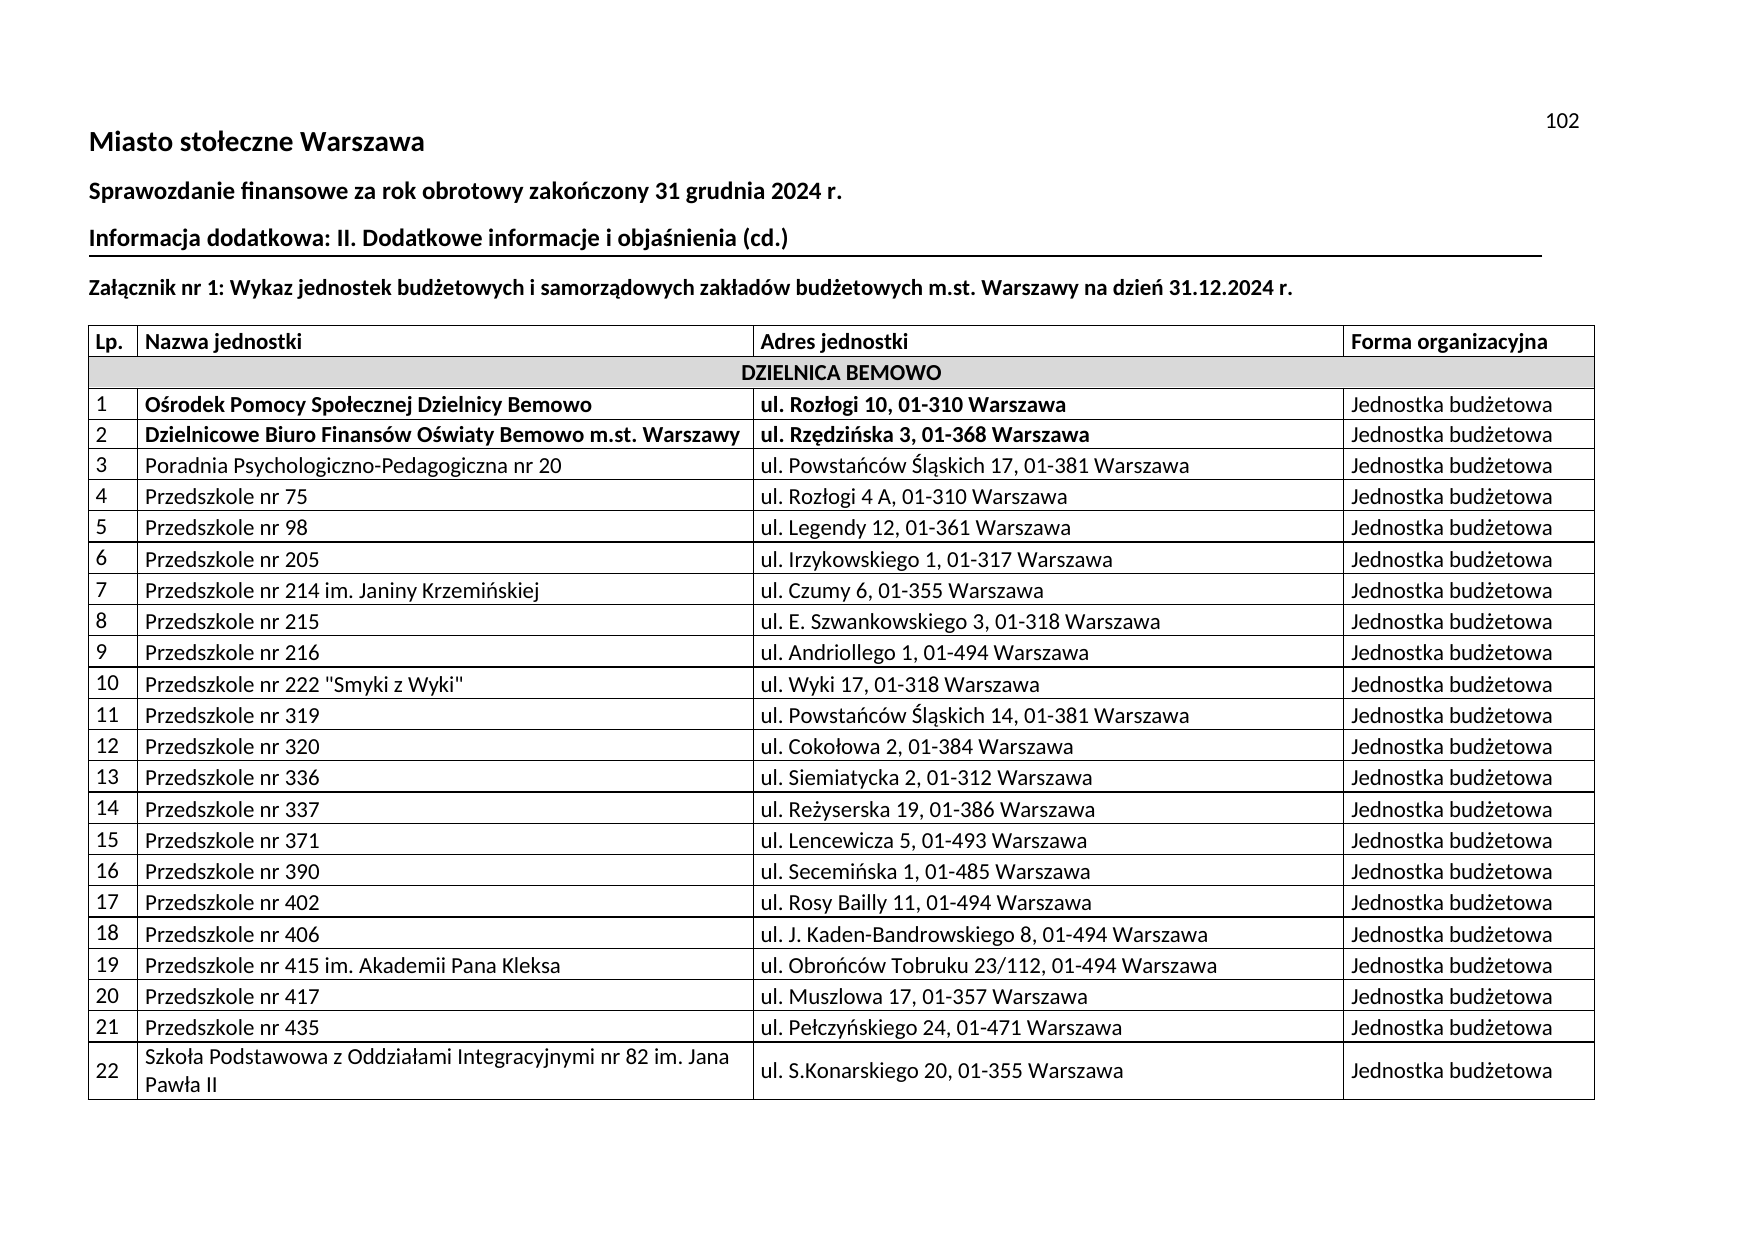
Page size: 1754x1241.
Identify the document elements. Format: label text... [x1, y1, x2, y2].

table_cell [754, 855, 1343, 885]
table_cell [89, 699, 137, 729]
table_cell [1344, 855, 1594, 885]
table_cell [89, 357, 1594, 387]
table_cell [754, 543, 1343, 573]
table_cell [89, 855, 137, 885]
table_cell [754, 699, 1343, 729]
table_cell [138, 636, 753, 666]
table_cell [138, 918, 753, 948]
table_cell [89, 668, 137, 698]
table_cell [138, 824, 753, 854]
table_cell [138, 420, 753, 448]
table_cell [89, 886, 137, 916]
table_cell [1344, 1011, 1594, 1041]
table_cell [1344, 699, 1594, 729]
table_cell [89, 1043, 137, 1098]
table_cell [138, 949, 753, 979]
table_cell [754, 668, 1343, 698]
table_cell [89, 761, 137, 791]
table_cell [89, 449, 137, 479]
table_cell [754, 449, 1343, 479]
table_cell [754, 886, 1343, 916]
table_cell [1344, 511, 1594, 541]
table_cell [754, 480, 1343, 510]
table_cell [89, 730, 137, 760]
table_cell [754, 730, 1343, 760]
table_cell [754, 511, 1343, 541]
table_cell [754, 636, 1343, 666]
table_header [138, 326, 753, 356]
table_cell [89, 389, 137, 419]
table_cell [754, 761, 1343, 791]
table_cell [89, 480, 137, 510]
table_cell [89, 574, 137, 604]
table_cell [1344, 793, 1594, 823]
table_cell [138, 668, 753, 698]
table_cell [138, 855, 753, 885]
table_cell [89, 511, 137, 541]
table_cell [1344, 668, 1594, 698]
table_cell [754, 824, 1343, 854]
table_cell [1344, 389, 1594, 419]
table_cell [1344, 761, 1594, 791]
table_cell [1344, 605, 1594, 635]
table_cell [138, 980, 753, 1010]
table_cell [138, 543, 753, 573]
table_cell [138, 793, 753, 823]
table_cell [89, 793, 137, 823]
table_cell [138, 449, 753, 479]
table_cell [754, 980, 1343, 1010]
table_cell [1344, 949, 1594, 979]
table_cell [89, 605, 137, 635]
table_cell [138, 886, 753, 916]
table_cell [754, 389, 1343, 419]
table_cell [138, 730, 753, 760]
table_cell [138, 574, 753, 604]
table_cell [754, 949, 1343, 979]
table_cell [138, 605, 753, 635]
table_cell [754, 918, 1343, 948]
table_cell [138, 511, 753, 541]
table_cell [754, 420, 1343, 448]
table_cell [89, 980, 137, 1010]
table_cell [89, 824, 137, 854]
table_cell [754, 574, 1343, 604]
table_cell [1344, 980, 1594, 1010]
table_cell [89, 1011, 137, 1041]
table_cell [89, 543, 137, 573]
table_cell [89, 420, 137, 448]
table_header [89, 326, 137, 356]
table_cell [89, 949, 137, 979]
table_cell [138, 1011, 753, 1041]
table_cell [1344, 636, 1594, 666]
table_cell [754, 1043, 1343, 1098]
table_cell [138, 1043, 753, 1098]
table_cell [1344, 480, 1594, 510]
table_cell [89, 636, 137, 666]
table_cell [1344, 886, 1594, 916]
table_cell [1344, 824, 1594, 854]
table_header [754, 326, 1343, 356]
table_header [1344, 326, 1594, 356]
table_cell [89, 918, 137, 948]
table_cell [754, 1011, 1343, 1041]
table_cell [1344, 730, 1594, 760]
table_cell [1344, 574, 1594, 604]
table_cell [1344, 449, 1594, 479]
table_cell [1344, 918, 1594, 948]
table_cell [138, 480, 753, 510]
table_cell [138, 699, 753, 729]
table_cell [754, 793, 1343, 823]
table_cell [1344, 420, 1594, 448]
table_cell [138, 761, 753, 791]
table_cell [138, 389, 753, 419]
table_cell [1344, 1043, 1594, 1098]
text Załącznik nr 1: Wykaz jednostek budżetowych i samorządowych zakładów budżetowych m.st. Warszawy na dzień 31.12.2024 r. [89, 273, 1580, 301]
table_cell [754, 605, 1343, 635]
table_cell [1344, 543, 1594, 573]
